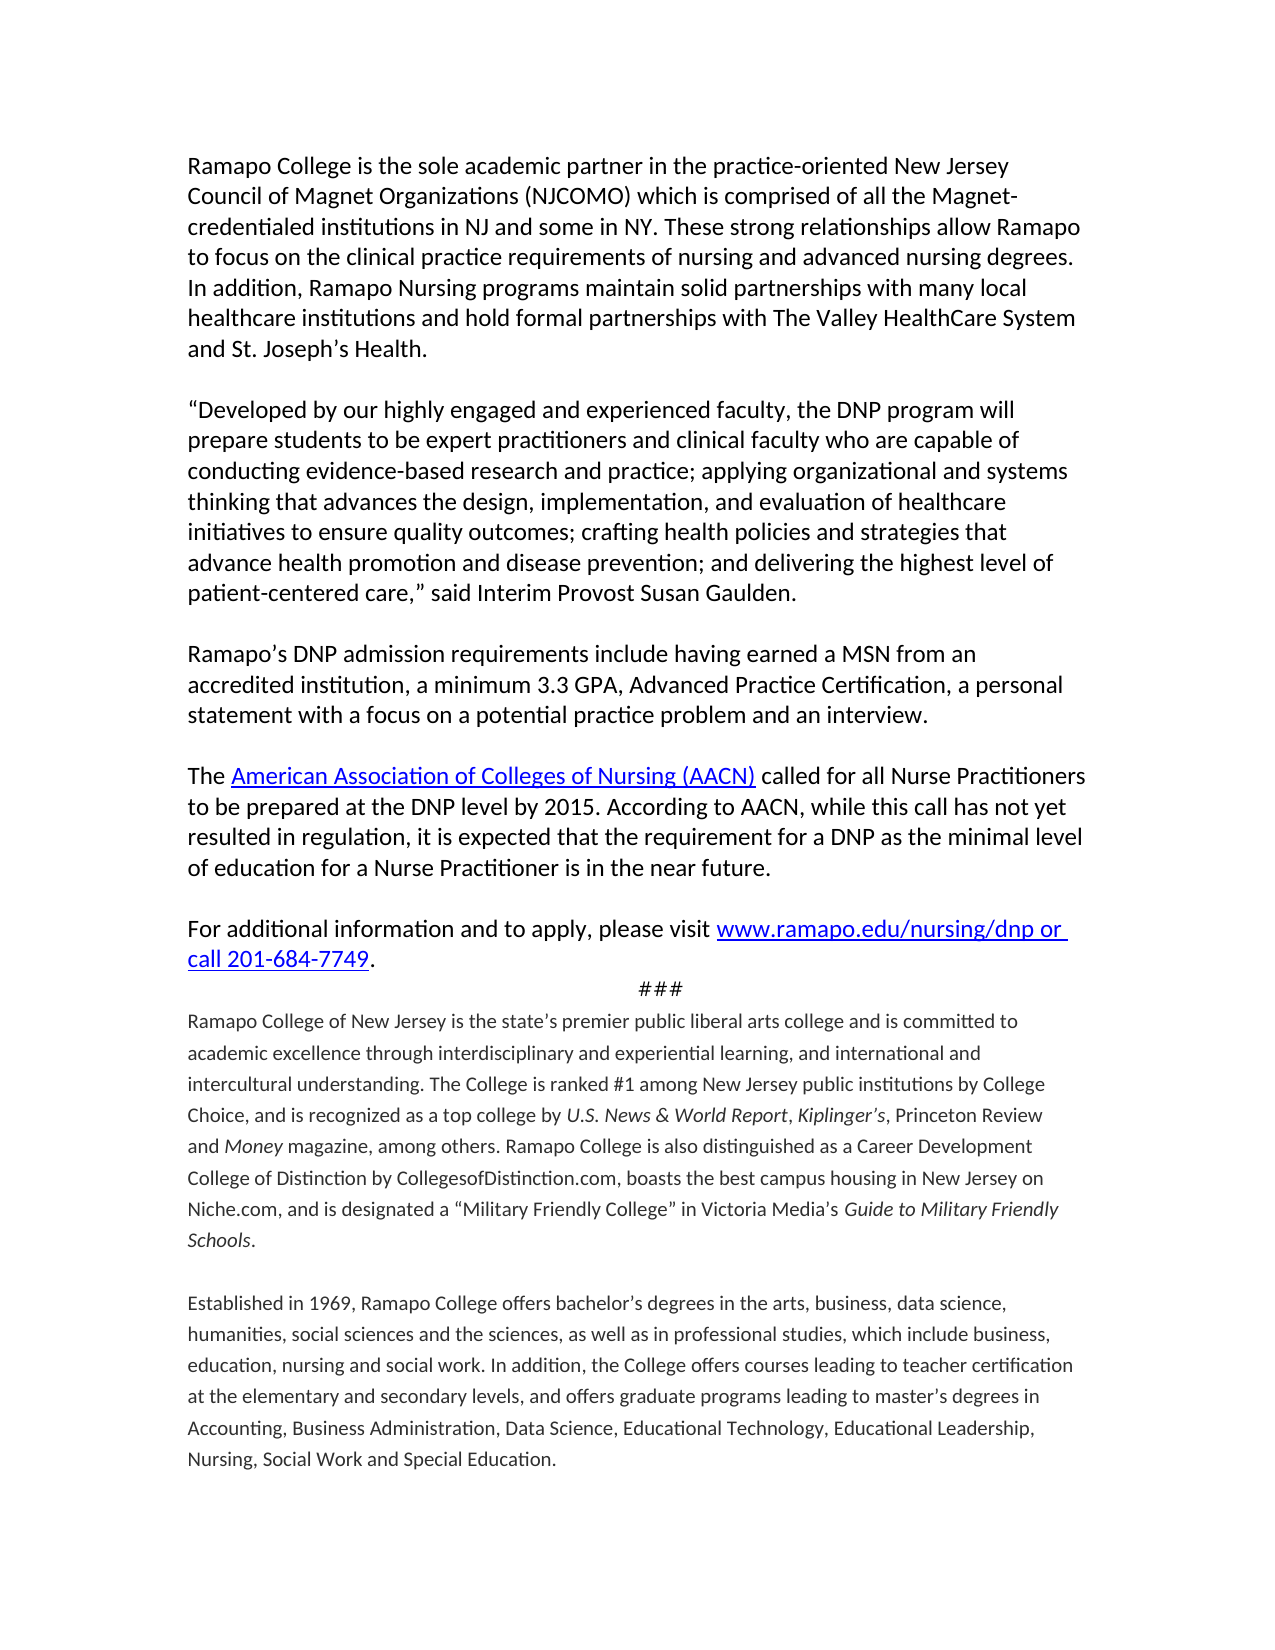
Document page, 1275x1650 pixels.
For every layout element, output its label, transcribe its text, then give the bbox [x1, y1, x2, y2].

text “Developed by our highly engaged and experienced faculty, the DNP program will prepare students to be expert practitioners and clinical faculty who are capable of conducting evidence-based research and practice; applying organizational and systems thinking that advances the design, implementation, and evaluation of healthcare initiatives to ensure quality outcomes; crafting health policies and strategies that advance health promotion and disease prevention; and delivering the highest level of patient-centered care,” said Interim Provost Susan Gaulden. [187, 394, 1087, 608]
text ### [187, 974, 1087, 1003]
text Ramapo College of New Jersey is the state’s premier public liberal arts college and is committed to academic excellence through interdisciplinary and experiential learning, and international and intercultural understanding. The College is ranked #1 among New Jersey public institutions by College Choice, and is recognized as a top college by U.S. News & World Report, Kiplinger’s, Princeton Review and Money magazine, among others. Ramapo College is also distinguished as a Career Development College of Distinction by CollegesofDistinction.com, boasts the best campus housing in New Jersey on Niche.com, and is designated a “Military Friendly College” in Victoria Media’s Guide to Military Friendly Schools. [187, 1003, 1087, 1253]
text Ramapo College is the sole academic partner in the practice-oriented New Jersey Council of Magnet Organizations (NJCOMO) which is comprised of all the Magnet-credentialed institutions in NJ and some in NY. These strong relationships allow Ramapo to focus on the clinical practice requirements of nursing and advanced nursing degrees. In addition, Ramapo Nursing programs maintain solid partnerships with many local healthcare institutions and hold formal partnerships with The Valley HealthCare System and St. Joseph’s Health. [187, 150, 1087, 364]
text Established in 1969, Ramapo College offers bachelor’s degrees in the arts, business, data science, humanities, social sciences and the sciences, as well as in professional studies, which include business, education, nursing and social work. In addition, the College offers courses leading to teacher certification at the elementary and secondary levels, and offers graduate programs leading to master’s degrees in Accounting, Business Administration, Data Science, Educational Technology, Educational Leadership, Nursing, Social Work and Special Education. [187, 1284, 1087, 1472]
text For additional information and to apply, please visit www.ramapo.edu/nursing/dnp or call 201-684-7749. [187, 913, 1087, 974]
text The American Association of Colleges of Nursing (AACN) called for all Nurse Practitioners to be prepared at the DNP level by 2015. According to AACN, while this call has not yet resulted in regulation, it is expected that the requirement for a DNP as the minimal level of education for a Nurse Practitioner is in the near future. [187, 760, 1087, 882]
text Ramapo’s DNP admission requirements include having earned a MSN from an accredited institution, a minimum 3.3 GPA, Advanced Practice Certification, a personal statement with a focus on a potential practice problem and an interview. [187, 638, 1087, 730]
